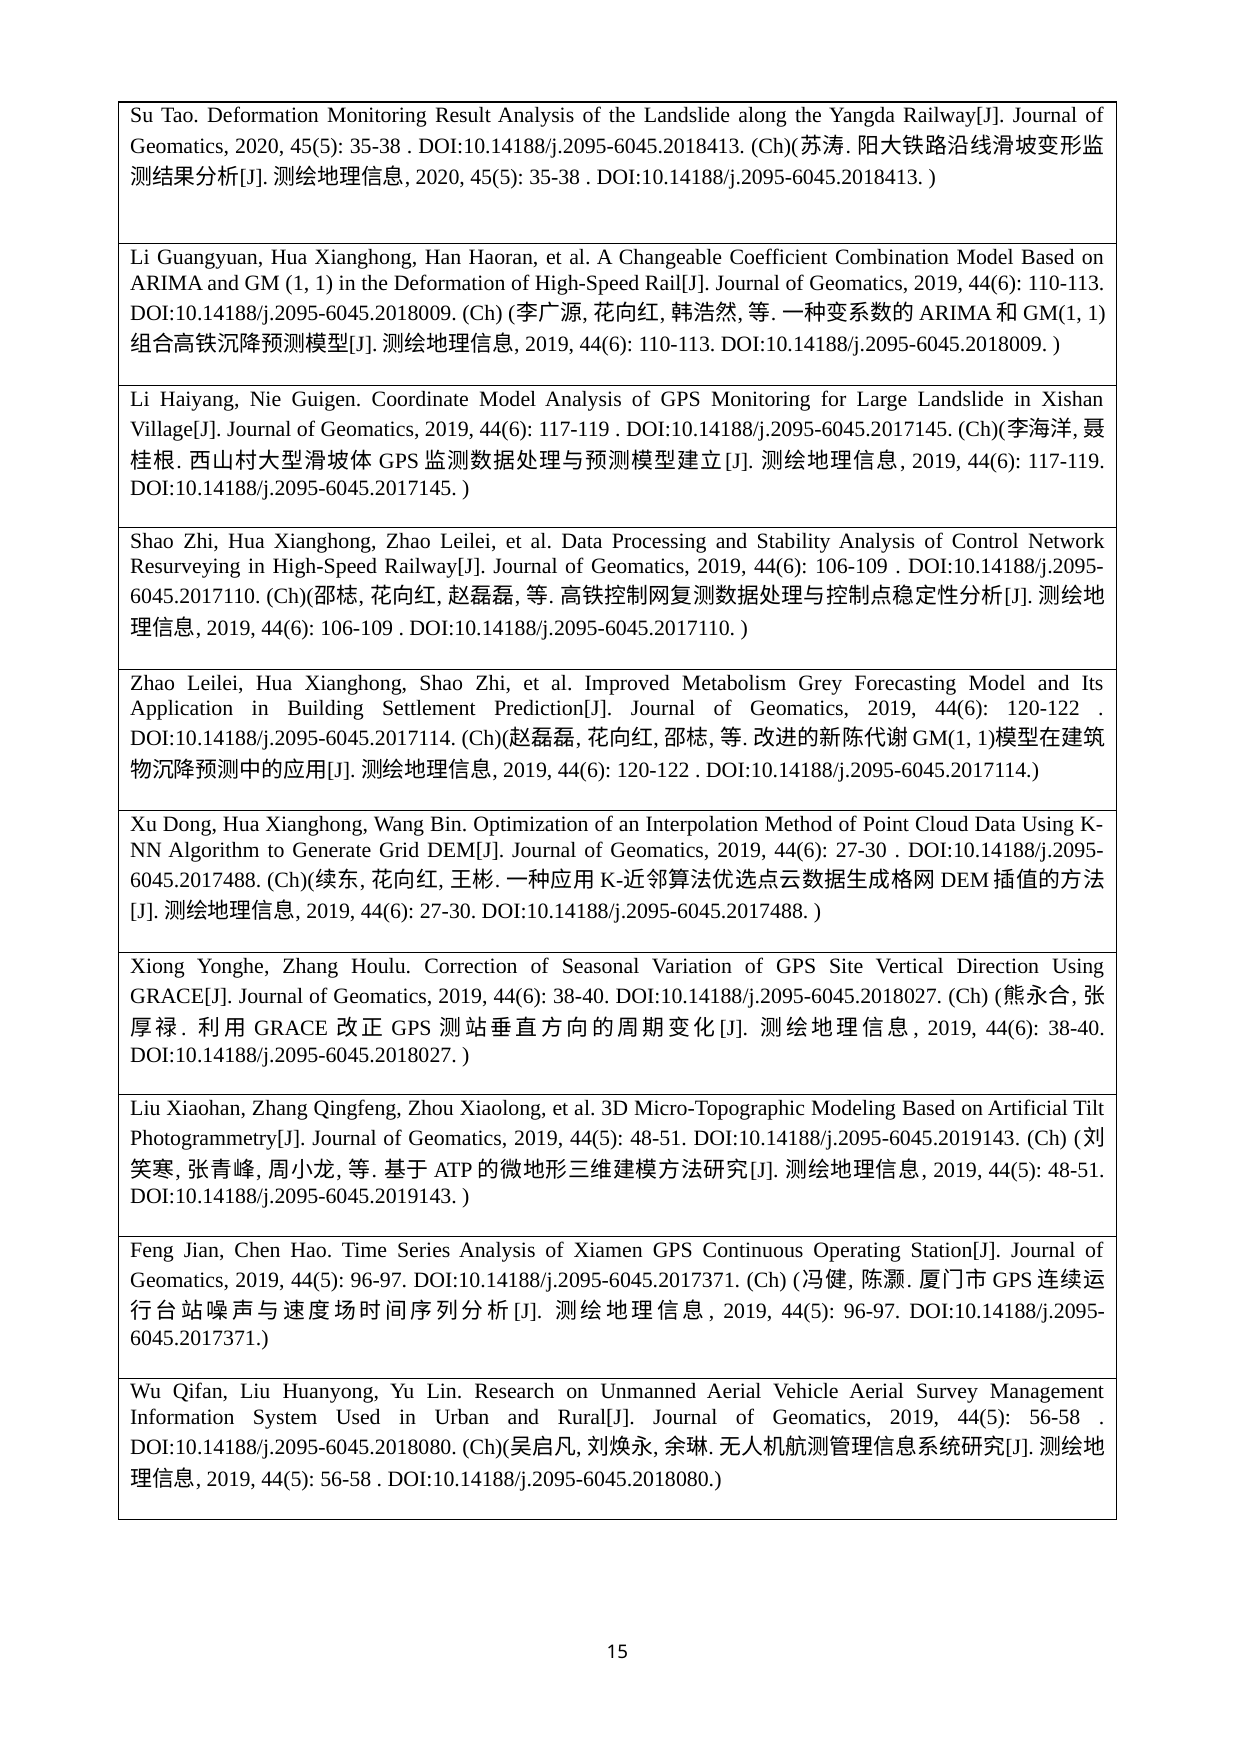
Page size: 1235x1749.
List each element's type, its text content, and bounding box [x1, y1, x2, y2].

table_cell Su Tao. Deformation Monitoring Result Analysis of the Landslide along the Yangda Railway[J]. Journal of Geomatics, 2020, 45(5): 35-38 . DOI:10.14188/j.2095-6045.2018413. (Ch)(苏涛. 阳大铁路沿线滑坡变形监测结果分析[J]. 测绘地理信息, 2020, 45(5): 35-38 . DOI:10.14188/j.2095-6045.2018413. ) [119, 103, 1116, 243]
table_cell Wu Qifan, Liu Huanyong, Yu Lin. Research on Unmanned Aerial Vehicle Aerial Survey Management Information System Used in Urban and Rural[J]. Journal of Geomatics, 2019, 44(5): 56-58 . DOI:10.14188/j.2095-6045.2018080. (Ch)(吴启凡, 刘焕永, 余琳. 无人机航测管理信息系统研究[J]. 测绘地理信息, 2019, 44(5): 56-58 . DOI:10.14188/j.2095-6045.2018080.) [119, 1379, 1116, 1519]
table_cell Feng Jian, Chen Hao. Time Series Analysis of Xiamen GPS Continuous Operating Station[J]. Journal of Geomatics, 2019, 44(5): 96-97. DOI:10.14188/j.2095-6045.2017371. (Ch) (冯健, 陈灏. 厦门市GPS连续运行台站噪声与速度场时间序列分析[J]. 测绘地理信息, 2019, 44(5): 96-97. DOI:10.14188/j.2095-6045.2017371.) [119, 1237, 1116, 1377]
table_cell Li Haiyang, Nie Guigen. Coordinate Model Analysis of GPS Monitoring for Large Landslide in Xishan Village[J]. Journal of Geomatics, 2019, 44(6): 117-119 . DOI:10.14188/j.2095-6045.2017145. (Ch)(李海洋, 聂桂根. 西山村大型滑坡体GPS监测数据处理与预测模型建立[J]. 测绘地理信息, 2019, 44(6): 117-119. DOI:10.14188/j.2095-6045.2017145. ) [119, 386, 1116, 527]
table_cell Li Guangyuan, Hua Xianghong, Han Haoran, et al. A Changeable Coefficient Combination Model Based on ARIMA and GM (1, 1) in the Deformation of High-Speed Rail[J]. Journal of Geomatics, 2019, 44(6): 110-113. DOI:10.14188/j.2095-6045.2018009. (Ch) (李广源, 花向红, 韩浩然, 等. 一种变系数的ARIMA和GM(1, 1)组合高铁沉降预测模型[J]. 测绘地理信息, 2019, 44(6): 110-113. DOI:10.14188/j.2095-6045.2018009. ) [119, 244, 1116, 385]
table_cell Liu Xiaohan, Zhang Qingfeng, Zhou Xiaolong, et al. 3D Micro-Topographic Modeling Based on Artificial Tilt Photogrammetry[J]. Journal of Geomatics, 2019, 44(5): 48-51. DOI:10.14188/j.2095-6045.2019143. (Ch) (刘笑寒, 张青峰, 周小龙, 等. 基于ATP的微地形三维建模方法研究[J]. 测绘地理信息, 2019, 44(5): 48-51. DOI:10.14188/j.2095-6045.2019143. ) [119, 1095, 1116, 1236]
table_cell Xu Dong, Hua Xianghong, Wang Bin. Optimization of an Interpolation Method of Point Cloud Data Using K-NN Algorithm to Generate Grid DEM[J]. Journal of Geomatics, 2019, 44(6): 27-30 . DOI:10.14188/j.2095-6045.2017488. (Ch)(续东, 花向红, 王彬. 一种应用K-近邻算法优选点云数据生成格网DEM插值的方法[J]. 测绘地理信息, 2019, 44(6): 27-30. DOI:10.14188/j.2095-6045.2017488. ) [119, 811, 1116, 952]
table_cell Shao Zhi, Hua Xianghong, Zhao Leilei, et al. Data Processing and Stability Analysis of Control Network Resurveying in High-Speed Railway[J]. Journal of Geomatics, 2019, 44(6): 106-109 . DOI:10.14188/j.2095-6045.2017110. (Ch)(邵梽, 花向红, 赵磊磊, 等. 高铁控制网复测数据处理与控制点稳定性分析[J]. 测绘地理信息, 2019, 44(6): 106-109 . DOI:10.14188/j.2095-6045.2017110. ) [119, 528, 1116, 668]
table_cell Zhao Leilei, Hua Xianghong, Shao Zhi, et al. Improved Metabolism Grey Forecasting Model and Its Application in Building Settlement Prediction[J]. Journal of Geomatics, 2019, 44(6): 120-122 . DOI:10.14188/j.2095-6045.2017114. (Ch)(赵磊磊, 花向红, 邵梽, 等. 改进的新陈代谢GM(1, 1)模型在建筑物沉降预测中的应用[J]. 测绘地理信息, 2019, 44(6): 120-122 . DOI:10.14188/j.2095-6045.2017114.) [119, 670, 1116, 810]
table_cell Xiong Yonghe, Zhang Houlu. Correction of Seasonal Variation of GPS Site Vertical Direction Using GRACE[J]. Journal of Geomatics, 2019, 44(6): 38-40. DOI:10.14188/j.2095-6045.2018027. (Ch) (熊永合, 张厚禄. 利用GRACE改正GPS测站垂直方向的周期变化[J]. 测绘地理信息, 2019, 44(6): 38-40. DOI:10.14188/j.2095-6045.2018027. ) [119, 953, 1116, 1094]
